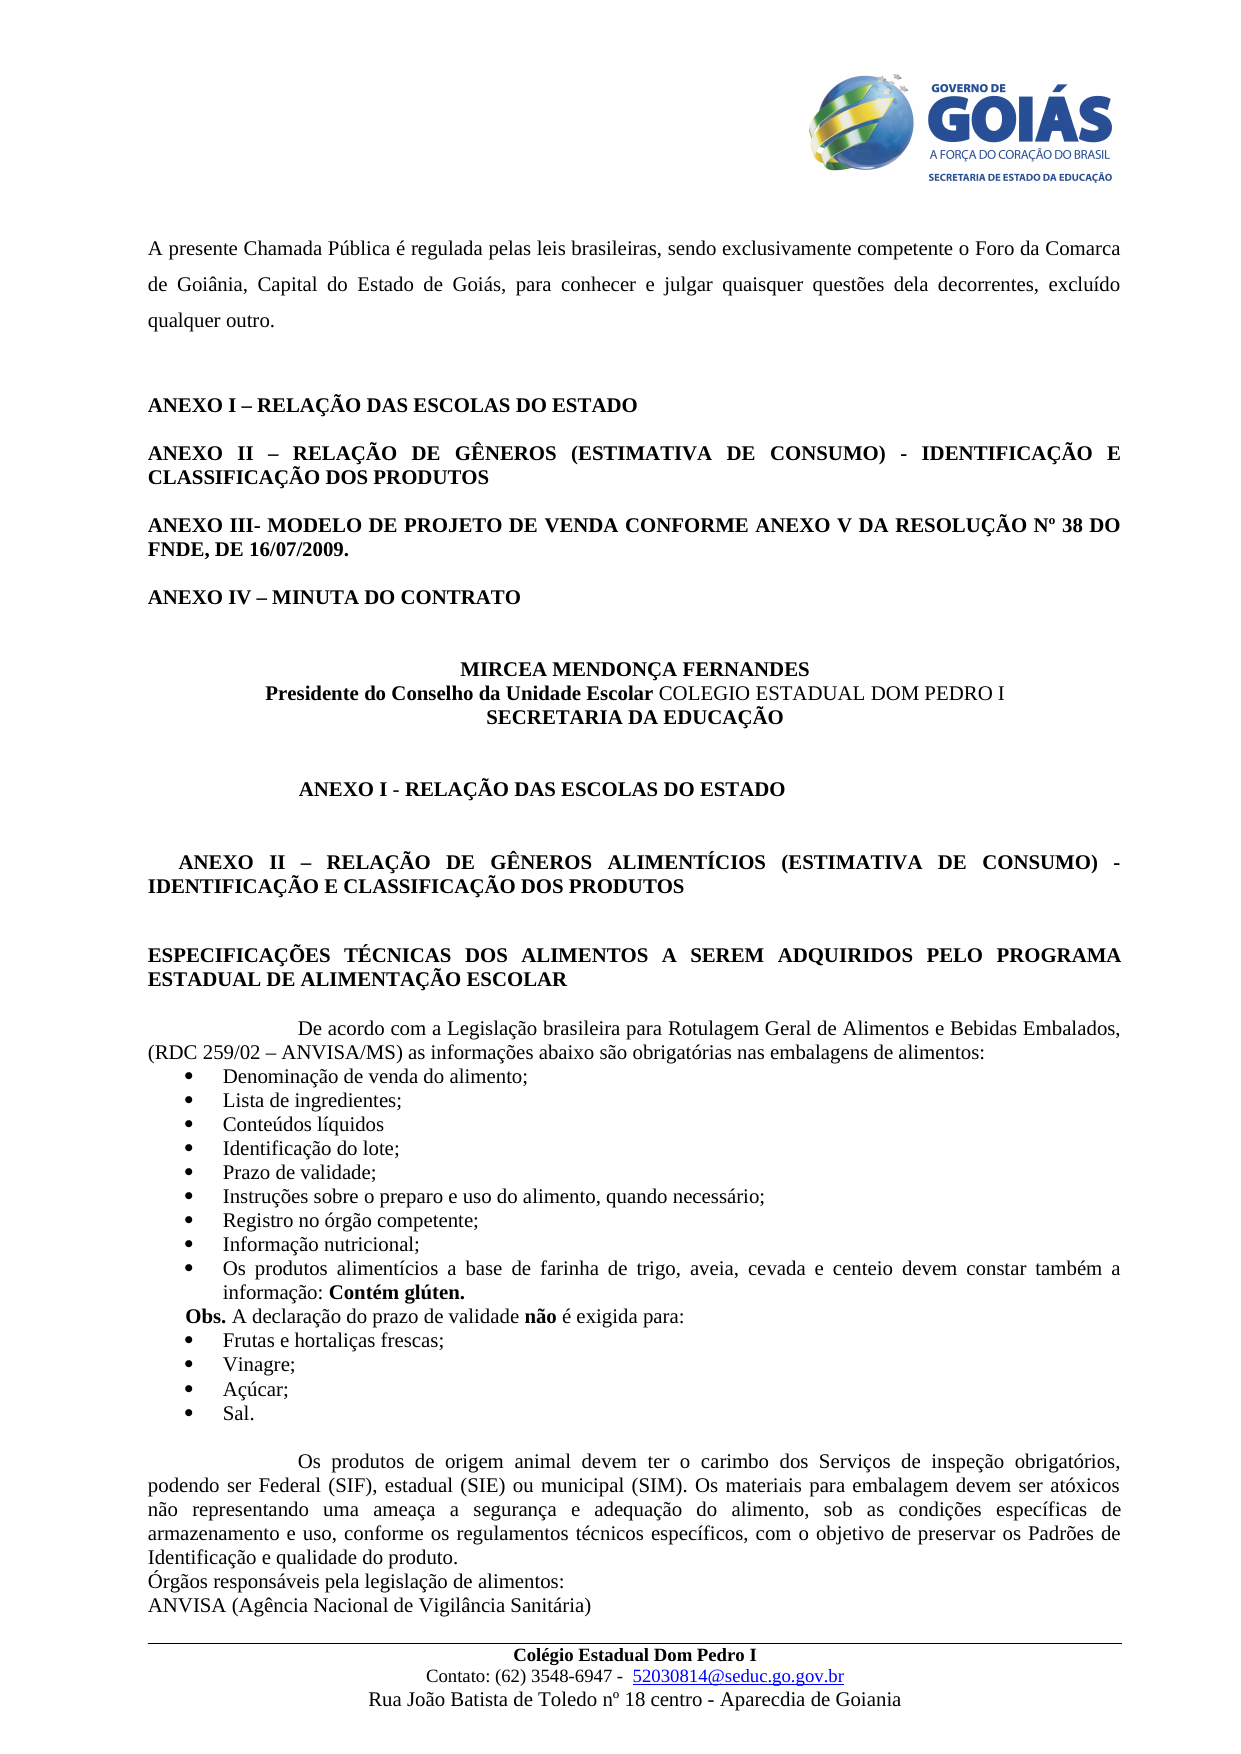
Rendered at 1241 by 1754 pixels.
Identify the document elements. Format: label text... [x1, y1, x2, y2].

text Órgãos responsáveis pela legislação de alimentos: [148, 1569, 1122, 1593]
list Açúcar; [185, 1376, 1122, 1401]
list Sal. [185, 1401, 1122, 1424]
text ANEXO I - RELAÇÃO DAS ESCOLAS DO ESTADO [148, 777, 1122, 801]
text ANEXO IV – MINUTA DO CONTRATO [148, 585, 1122, 609]
list Informação nutricional; [185, 1232, 1122, 1256]
text Presidente do Conselho da Unidade Escolar COLEGIO ESTADUAL DOM PEDRO I [148, 681, 1122, 705]
text MIRCEA MENDONÇA FERNANDES [148, 657, 1122, 681]
list Vinagre; [185, 1352, 1122, 1376]
text ANEXO I – RELAÇÃO DAS ESCOLAS DO ESTADO [148, 392, 1122, 417]
text SECRETARIA DA EDUCAÇÃO [148, 705, 1122, 729]
picture [809, 74, 1112, 183]
text ANEXO III- MODELO DE PROJETO DE VENDA CONFORME ANEXO V DA RESOLUÇÃO Nº 38 DO FNDE, DE 16/07/2009. [148, 513, 1122, 561]
list Lista de ingredientes; [185, 1088, 1122, 1112]
list Frutas e hortaliças frescas; [185, 1328, 1122, 1352]
text Obs. A declaração do prazo de validade não é exigida para: [185, 1304, 1122, 1328]
text ANVISA (Agência Nacional de Vigilância Sanitária) [148, 1593, 1122, 1617]
text ANEXO II – RELAÇÃO DE GÊNEROS ALIMENTÍCIOS (ESTIMATIVA DE CONSUMO) - IDENTIFICAÇÃO E CLASSIFICAÇÃO DOS PRODUTOS [148, 849, 1122, 898]
list Identificação do lote; [185, 1136, 1122, 1160]
list Prazo de validade; [185, 1160, 1122, 1184]
list Registro no órgão competente; [185, 1208, 1122, 1232]
list Instruções sobre o preparo e uso do alimento, quando necessário; [185, 1184, 1122, 1208]
list Denominação de venda do alimento; [185, 1064, 1122, 1088]
text De acordo com a Legislação brasileira para Rotulagem Geral de Alimentos e Bebidas Embalados, (RDC 259/02 – ANVISA/MS) as informações abaixo são obrigatórias nas embalagens de alimentos: [148, 1016, 1122, 1064]
text Os produtos de origem animal devem ter o carimbo dos Serviços de inspeção obrigatórios, podendo ser Federal (SIF), estadual (SIE) ou municipal (SIM). Os materiais para embalagem devem ser atóxicos não representando uma ameaça a segurança e adequação do alimento, sob as condições específicas de armazenamento e uso, conforme os regulamentos técnicos específicos, com o objetivo de preservar os Padrões de Identificação e qualidade do produto. [148, 1449, 1122, 1569]
text ANEXO II – RELAÇÃO DE GÊNEROS (ESTIMATIVA DE CONSUMO) - IDENTIFICAÇÃO E CLASSIFICAÇÃO DOS PRODUTOS [148, 441, 1122, 489]
text ESPECIFICAÇÕES TÉCNICAS DOS ALIMENTOS A SEREM ADQUIRIDOS PELO PROGRAMA ESTADUAL DE ALIMENTAÇÃO ESCOLAR [148, 943, 1122, 991]
list Os produtos alimentícios a base de farinha de trigo, aveia, cevada e centeio devem constar também a informação: Contém glúten. [185, 1256, 1122, 1304]
text A presente Chamada Pública é regulada pelas leis brasileiras, sendo exclusivamente competente o Foro da Comarca de Goiânia, Capital do Estado de Goiás, para conhecer e julgar quaisquer questões dela decorrentes, excluído qualquer outro. [148, 236, 1122, 332]
list Conteúdos líquidos [185, 1112, 1122, 1136]
